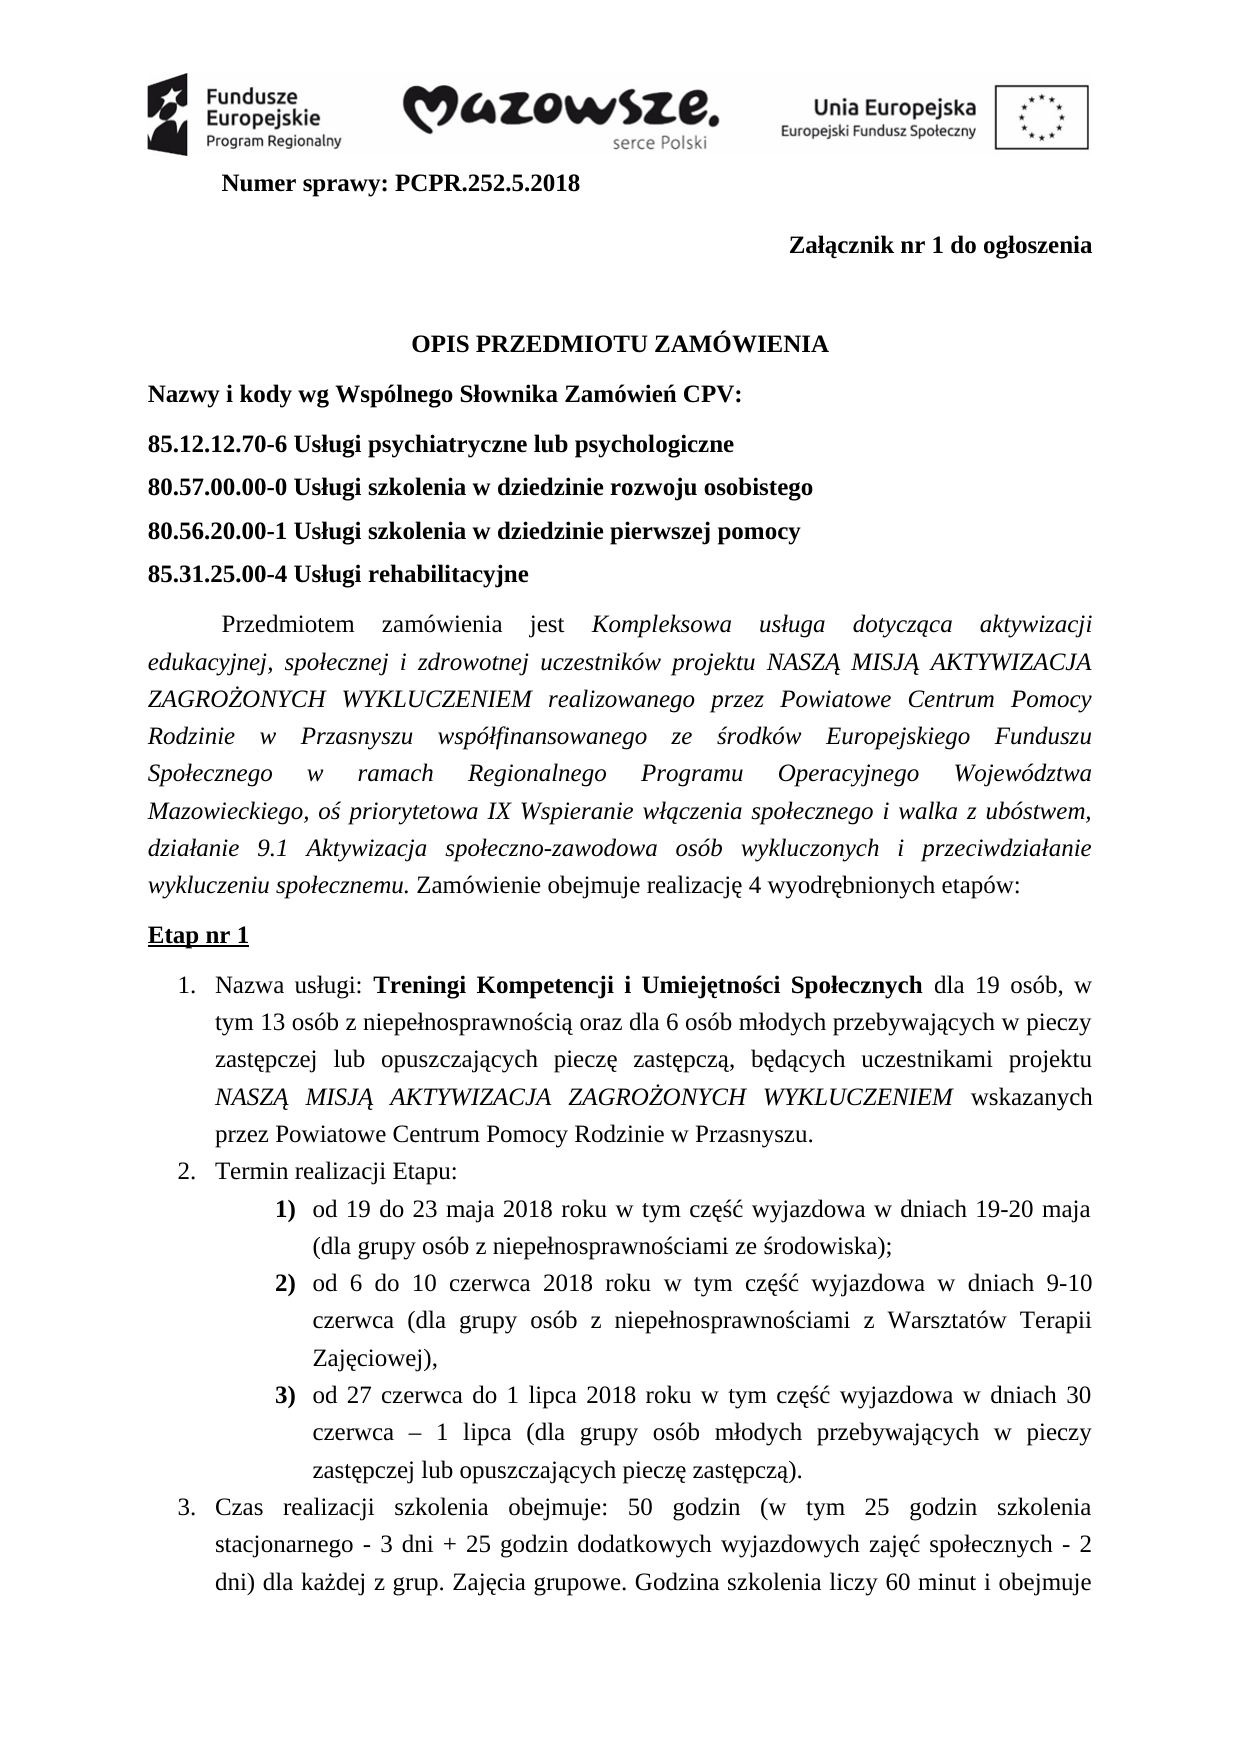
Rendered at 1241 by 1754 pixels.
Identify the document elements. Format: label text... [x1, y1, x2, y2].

picture [147, 73, 1093, 156]
list od 19 do 23 maja 2018 roku w tym część wyjazdowa w dniach 19-20 maja (dla grupy osób z niepełnosprawnościami ze środowiska); [275, 1194, 1093, 1260]
text Przedmiotem zamówienia jest Kompleksowa usługa dotycząca aktywizacji edukacyjnej, społecznej i zdrowotnej uczestników projektu NASZĄ MISJĄ AKTYWIZACJA ZAGROŻONYCH WYKLUCZENIEM realizowanego przez Powiatowe Centrum Pomocy Rodzinie w Przasnyszu współfinansowanego ze środków Europejskiego Funduszu Społecznego w ramach Regionalnego Programu Operacyjnego Województwa Mazowieckiego, oś priorytetowa IX Wspieranie włączenia społecznego i walka z ubóstwem, działanie 9.1 Aktywizacja społeczno-zawodowa osób wykluczonych i przeciwdziałanie wykluczeniu społecznemu. Zamówienie obejmuje realizację 4 wyodrębnionych etapów: [148, 609, 1093, 899]
list Nazwa usługi: Treningi Kompetencji i Umiejętności Społecznych dla 19 osób, w tym 13 osób z niepełnosprawnością oraz dla 6 osób młodych przebywających w pieczy zastępczej lub opuszczających pieczę zastępczą, będących uczestnikami projektu NASZĄ MISJĄ AKTYWIZACJA ZAGROŻONYCH WYKLUCZENIEM wskazanych przez Powiatowe Centrum Pomocy Rodzinie w Przasnyszu. [177, 970, 1093, 1148]
text Etap nr 1 [148, 920, 1093, 949]
text 80.57.00.00-0 Usługi szkolenia w dziedzinie rozwoju osobistego [148, 472, 1093, 501]
text OPIS PRZEDMIOTU ZAMÓWIENIA [148, 329, 1093, 358]
text Załącznik nr 1 do ogłoszenia [148, 230, 1093, 258]
list od 6 do 10 czerwca 2018 roku w tym część wyjazdowa w dniach 9-10 czerwca (dla grupy osób z niepełnosprawnościami z Warsztatów Terapii Zajęciowej), [275, 1268, 1093, 1372]
text Nazwy i kody wg Wspólnego Słownika Zamówień CPV: [148, 379, 1093, 408]
text 80.56.20.00-1 Usługi szkolenia w dziedzinie pierwszej pomocy [148, 516, 1093, 545]
text 85.12.12.70-6 Usługi psychiatryczne lub psychologiczne [148, 429, 1093, 458]
text 85.31.25.00-4 Usługi rehabilitacyjne [148, 559, 1093, 588]
list od 27 czerwca do 1 lipca 2018 roku w tym część wyjazdowa w dniach 30 czerwca – 1 lipca (dla grupy osób młodych przebywających w pieczy zastępczej lub opuszczających pieczę zastępczą). [275, 1380, 1093, 1483]
list Termin realizacji Etapu: [177, 1156, 1093, 1185]
